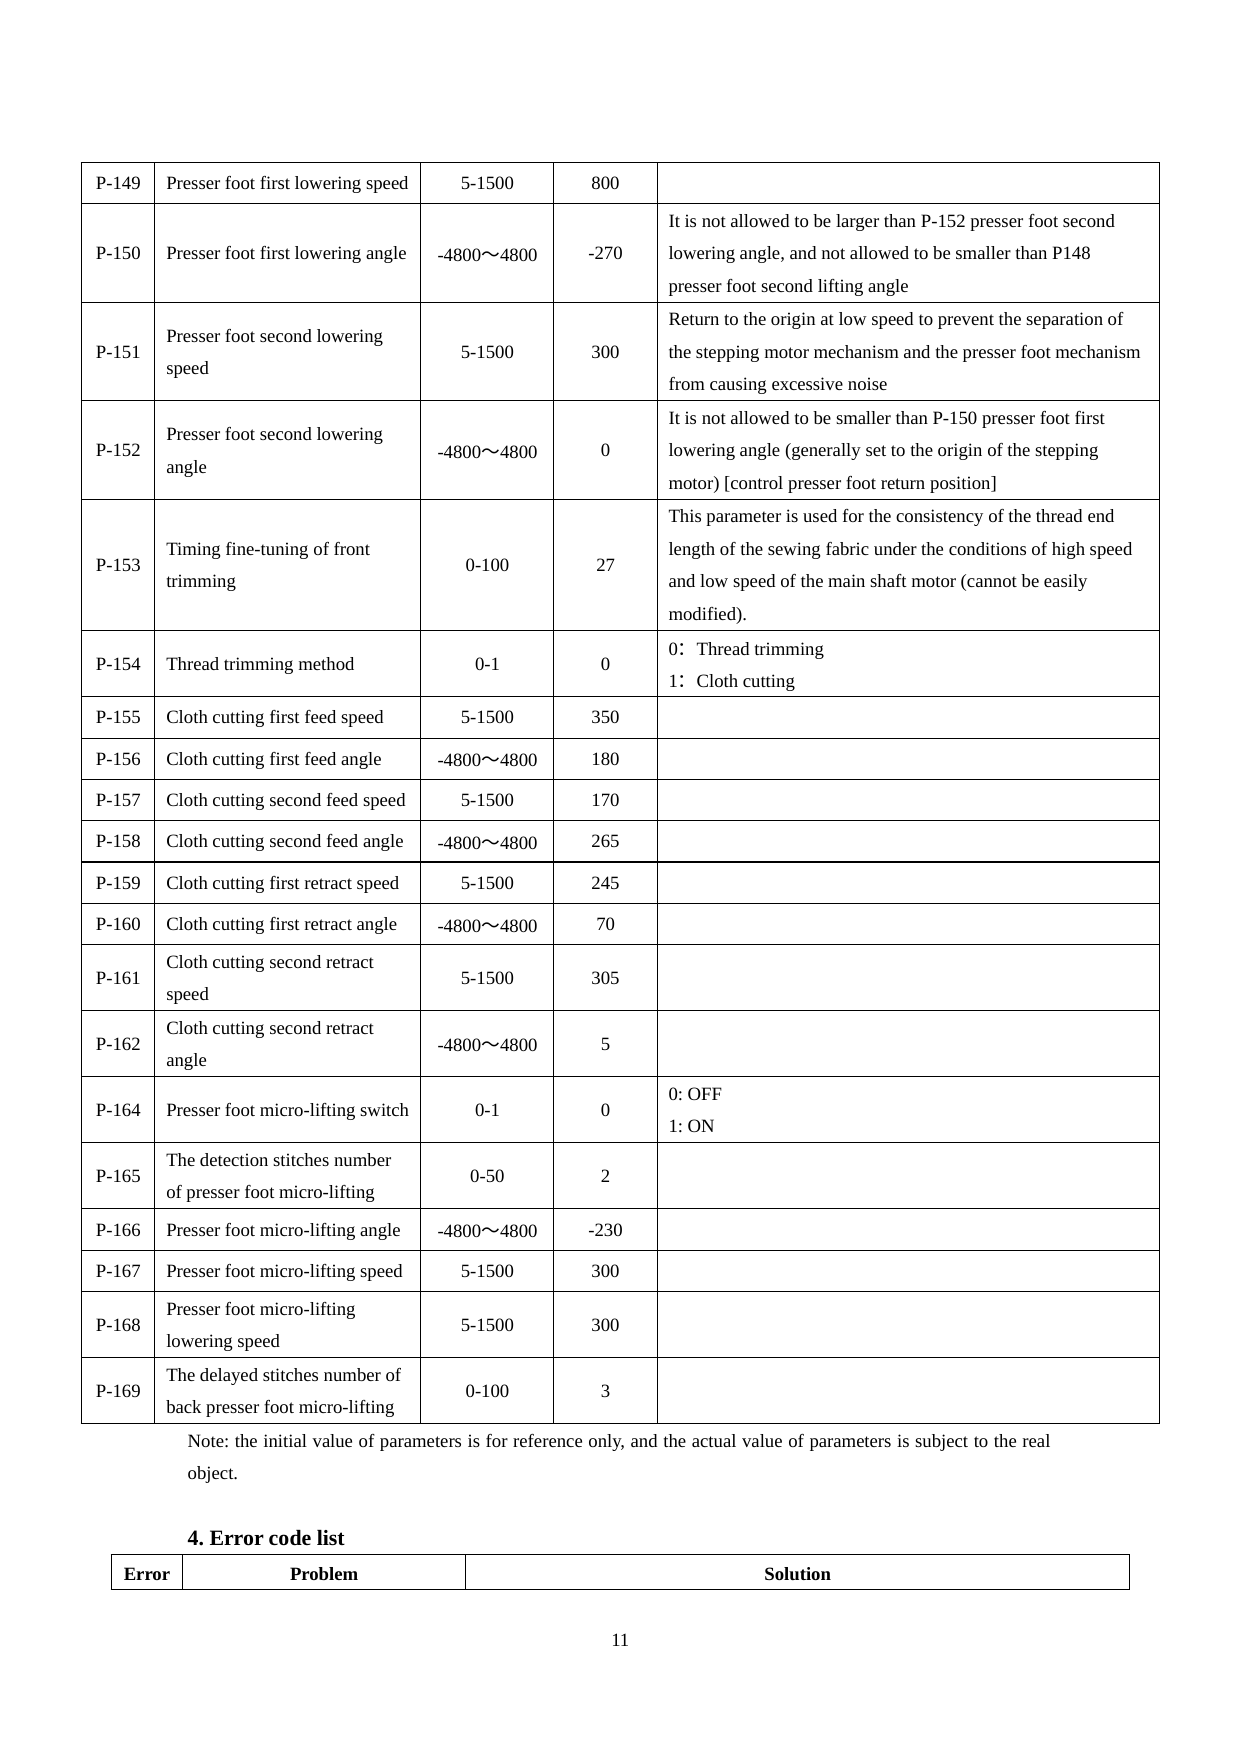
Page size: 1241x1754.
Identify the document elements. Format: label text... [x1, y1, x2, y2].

table_cell 0-1 [421, 631, 553, 696]
table_cell P-162 [82, 1011, 154, 1076]
table_cell [658, 863, 1159, 903]
table_cell 0 [554, 1077, 657, 1142]
table_cell 180 [554, 739, 657, 779]
table_cell Cloth cutting first feed speed [155, 697, 420, 737]
table_cell -270 [554, 204, 657, 302]
table_cell 5-1500 [421, 780, 553, 820]
table_cell [658, 945, 1159, 1010]
table_cell 300 [554, 1292, 657, 1357]
text 4. Error code list [187, 1522, 1053, 1554]
table_cell 0 [554, 401, 657, 499]
table_cell -4800～4800 [421, 1011, 553, 1076]
table_cell P-152 [82, 401, 154, 499]
table_cell P-161 [82, 945, 154, 1010]
table_cell -4800～4800 [421, 204, 553, 302]
table_cell Presser foot first lowering angle [155, 204, 420, 302]
table_cell P-151 [82, 303, 154, 400]
table_header Problem [183, 1555, 465, 1589]
table_cell P-159 [82, 863, 154, 903]
table_cell -4800～4800 [421, 1209, 553, 1250]
table_cell 305 [554, 945, 657, 1010]
table_cell [658, 739, 1159, 779]
table_cell 0-50 [421, 1143, 553, 1208]
table_cell [658, 163, 1159, 203]
table_cell 350 [554, 697, 657, 737]
table_cell -230 [554, 1209, 657, 1250]
table_cell 300 [554, 303, 657, 400]
table_cell P-156 [82, 739, 154, 779]
table_cell 5 [554, 1011, 657, 1076]
table_cell Cloth cutting second retract angle [155, 1011, 420, 1076]
table_cell P-149 [82, 163, 154, 203]
table_cell It is not allowed to be larger than P-152 presser foot second lowering angle, and not allowed to be smaller than P148 presser foot second lifting angle [658, 204, 1159, 302]
table_header Error code [112, 1555, 182, 1589]
table_cell Cloth cutting first retract angle [155, 904, 420, 944]
table_cell Presser foot micro-lifting speed [155, 1251, 420, 1291]
table_cell P-158 [82, 821, 154, 861]
table_cell [658, 1143, 1159, 1208]
table_cell 5-1500 [421, 163, 553, 203]
table_cell P-157 [82, 780, 154, 820]
table_cell Thread trimming method [155, 631, 420, 696]
table_cell -4800～4800 [421, 401, 553, 499]
table_cell Cloth cutting first feed angle [155, 739, 420, 779]
table_cell P-168 [82, 1292, 154, 1357]
table_cell Presser foot micro-lifting angle [155, 1209, 420, 1250]
table_cell P-154 [82, 631, 154, 696]
table_cell 265 [554, 821, 657, 861]
table_cell -4800～4800 [421, 904, 553, 944]
table_cell Presser foot second lowering speed [155, 303, 420, 400]
table_cell 300 [554, 1251, 657, 1291]
table_cell Presser foot second lowering angle [155, 401, 420, 499]
table_header Solution [466, 1555, 1129, 1589]
table_cell P-166 [82, 1209, 154, 1250]
table_cell 5-1500 [421, 303, 553, 400]
table_cell 70 [554, 904, 657, 944]
table_cell 0-100 [421, 1358, 553, 1423]
table_cell [658, 821, 1159, 861]
table_cell Cloth cutting second retract speed [155, 945, 420, 1010]
table_cell 5-1500 [421, 863, 553, 903]
table_cell 0 [554, 631, 657, 696]
table_cell 170 [554, 780, 657, 820]
table_cell Presser foot micro-lifting switch [155, 1077, 420, 1142]
table_cell 0-1 [421, 1077, 553, 1142]
table_cell Cloth cutting first retract speed [155, 863, 420, 903]
table_cell 5-1500 [421, 1292, 553, 1357]
table_cell The delayed stitches number of back presser foot micro-lifting [155, 1358, 420, 1423]
table_cell 0: OFF 1: ON [658, 1077, 1159, 1142]
table_cell [658, 1251, 1159, 1291]
table_cell 2 [554, 1143, 657, 1208]
table_cell P-164 [82, 1077, 154, 1142]
table_cell 0：Thread trimming 1：Cloth cutting [658, 631, 1159, 696]
table_cell P-165 [82, 1143, 154, 1208]
table_cell [658, 904, 1159, 944]
table_cell [658, 1011, 1159, 1076]
table_cell P-167 [82, 1251, 154, 1291]
table_cell [658, 780, 1159, 820]
table_cell 5-1500 [421, 1251, 553, 1291]
table_cell P-160 [82, 904, 154, 944]
table_cell P-155 [82, 697, 154, 737]
table_cell -4800～4800 [421, 821, 553, 861]
table_cell Return to the origin at low speed to prevent the separation of the stepping motor mechanism and the presser foot mechanism from causing excessive noise [658, 303, 1159, 400]
table_cell It is not allowed to be smaller than P-150 presser foot first lowering angle (generally set to the origin of the stepping motor) [control presser foot return position] [658, 401, 1159, 499]
table_cell 800 [554, 163, 657, 203]
table_cell 245 [554, 863, 657, 903]
table_cell 27 [554, 500, 657, 630]
table_cell P-150 [82, 204, 154, 302]
table_cell Presser foot first lowering speed [155, 163, 420, 203]
table_cell The detection stitches number of presser foot micro-lifting [155, 1143, 420, 1208]
table_cell This parameter is used for the consistency of the thread end length of the sewing fabric under the conditions of high speed and low speed of the main shaft motor (cannot be easily modified). [658, 500, 1159, 630]
table_cell P-153 [82, 500, 154, 630]
table_cell 5-1500 [421, 697, 553, 737]
table_cell P-169 [82, 1358, 154, 1423]
table_cell [658, 1209, 1159, 1250]
table_cell -4800～4800 [421, 739, 553, 779]
table_cell Timing fine-tuning of front trimming [155, 500, 420, 630]
text Note: the initial value of parameters is for reference only, and the actual value of parameters is subject to the real object. [187, 1424, 1053, 1489]
table_cell Cloth cutting second feed angle [155, 821, 420, 861]
table_cell [658, 1358, 1159, 1423]
table_cell Presser foot micro-lifting lowering speed [155, 1292, 420, 1357]
table_cell [658, 1292, 1159, 1357]
table_cell 5-1500 [421, 945, 553, 1010]
table_cell 0-100 [421, 500, 553, 630]
table_cell [658, 697, 1159, 737]
table_cell 3 [554, 1358, 657, 1423]
table_cell Cloth cutting second feed speed [155, 780, 420, 820]
